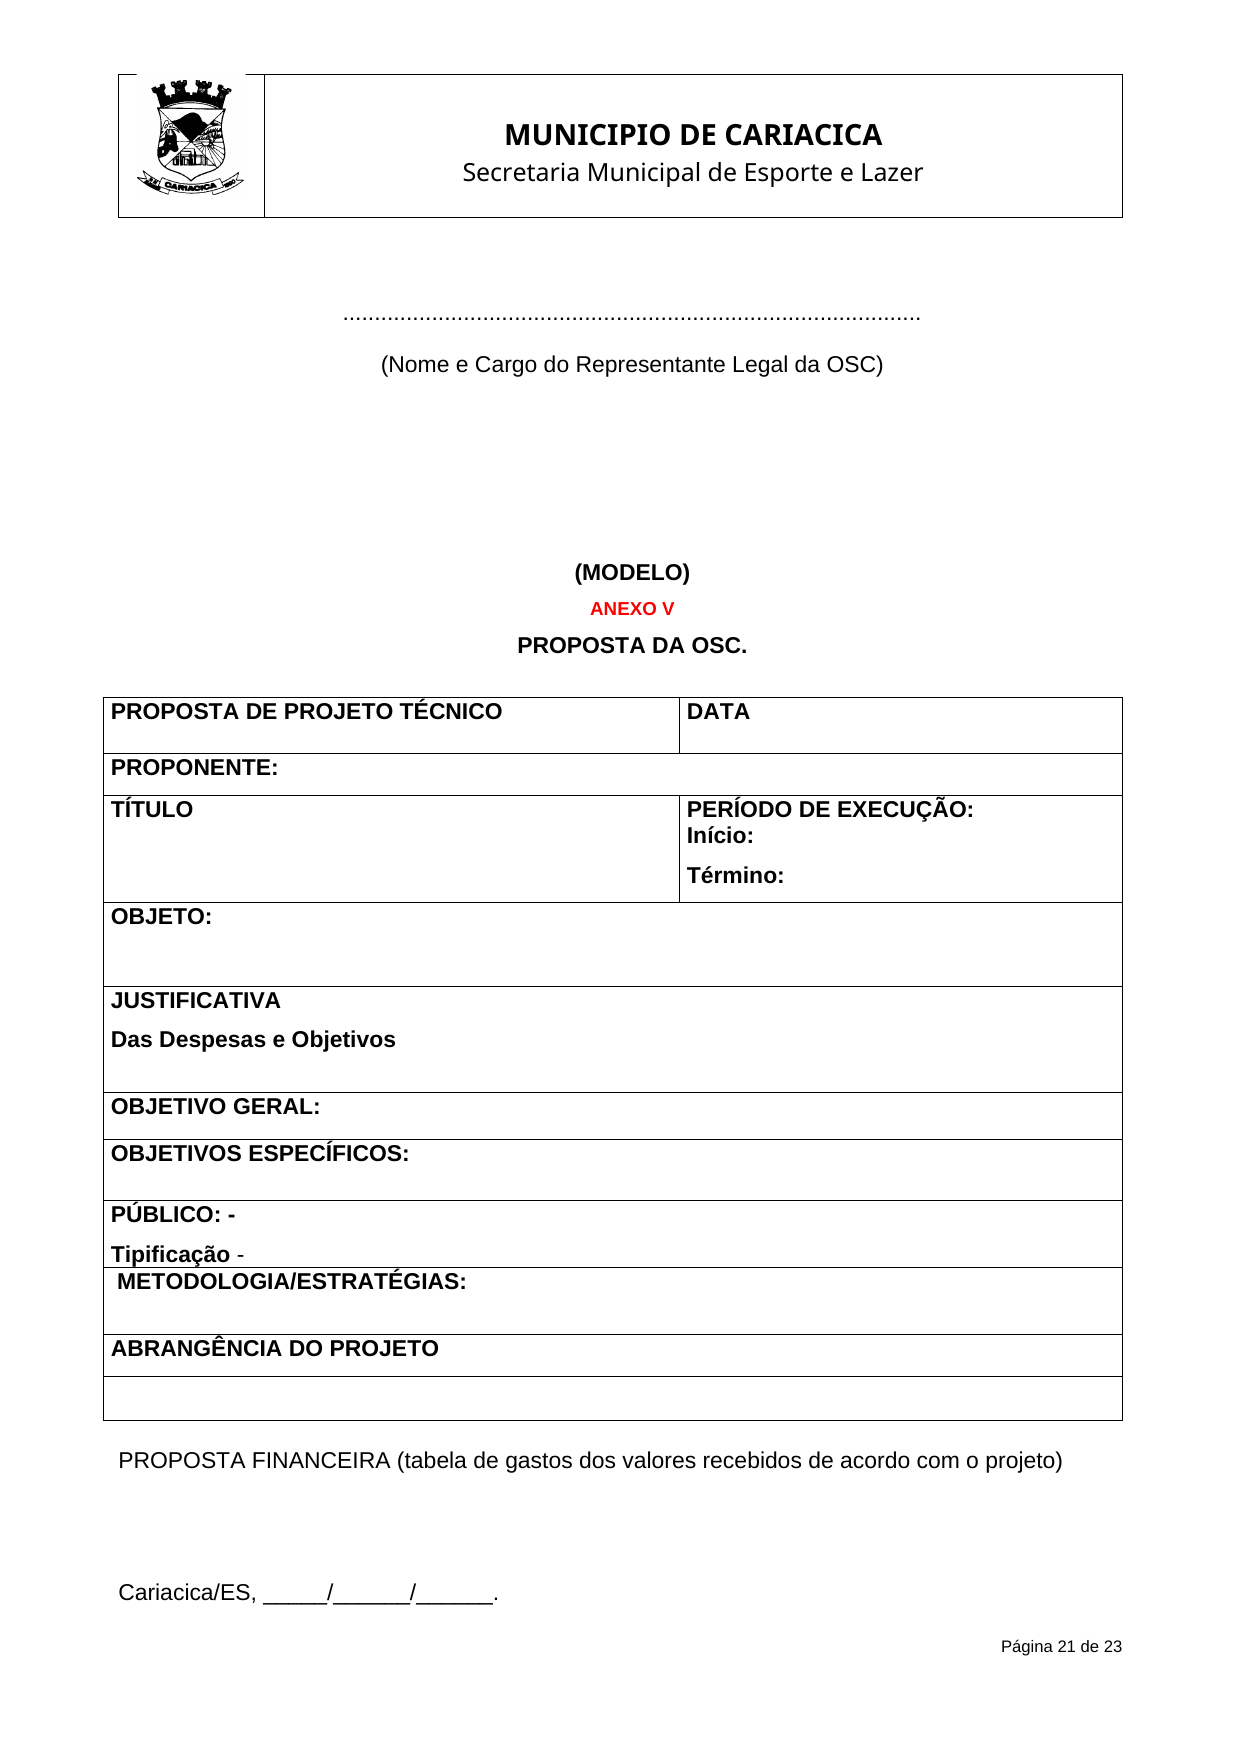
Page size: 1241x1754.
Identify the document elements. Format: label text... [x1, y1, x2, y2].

text (Nome e Cargo do Representante Legal da OSC) [118, 351, 1146, 377]
text ANEXO V [118, 598, 1146, 619]
table_cell JUSTIFICATIVA Das Despesas e Objetivos [104, 987, 1122, 1092]
table_cell ABRANGÊNCIA DO PROJETO [104, 1335, 1122, 1376]
text Cariacica/ES, _____/______/______. [118, 1579, 1122, 1605]
table_cell OBJETIVO GERAL: [104, 1093, 1122, 1139]
table_header DATA [680, 698, 1122, 753]
table_cell PÚBLICO: - Tipificação - [104, 1201, 1122, 1267]
text PROPOSTA DA OSC. [118, 632, 1146, 658]
table_cell TÍTULO [104, 796, 679, 902]
table_header PROPOSTA DE PROJETO TÉCNICO [104, 698, 679, 753]
table_cell OBJETIVOS ESPECÍFICOS: [104, 1140, 1122, 1200]
table_cell OBJETO: [104, 903, 1122, 986]
table_cell [104, 1377, 1122, 1420]
table_cell METODOLOGIA/ESTRATÉGIAS: [104, 1268, 1122, 1334]
text PROPOSTA FINANCEIRA (tabela de gastos dos valores recebidos de acordo com o projeto) [118, 1447, 1122, 1474]
table_cell PROPONENTE: [104, 754, 1122, 795]
table_cell PERÍODO DE EXECUÇÃO: Início: Término: [680, 796, 1122, 902]
picture [136, 74, 246, 198]
text (MODELO) [118, 559, 1146, 585]
text ........................................................................................... [118, 299, 1146, 325]
